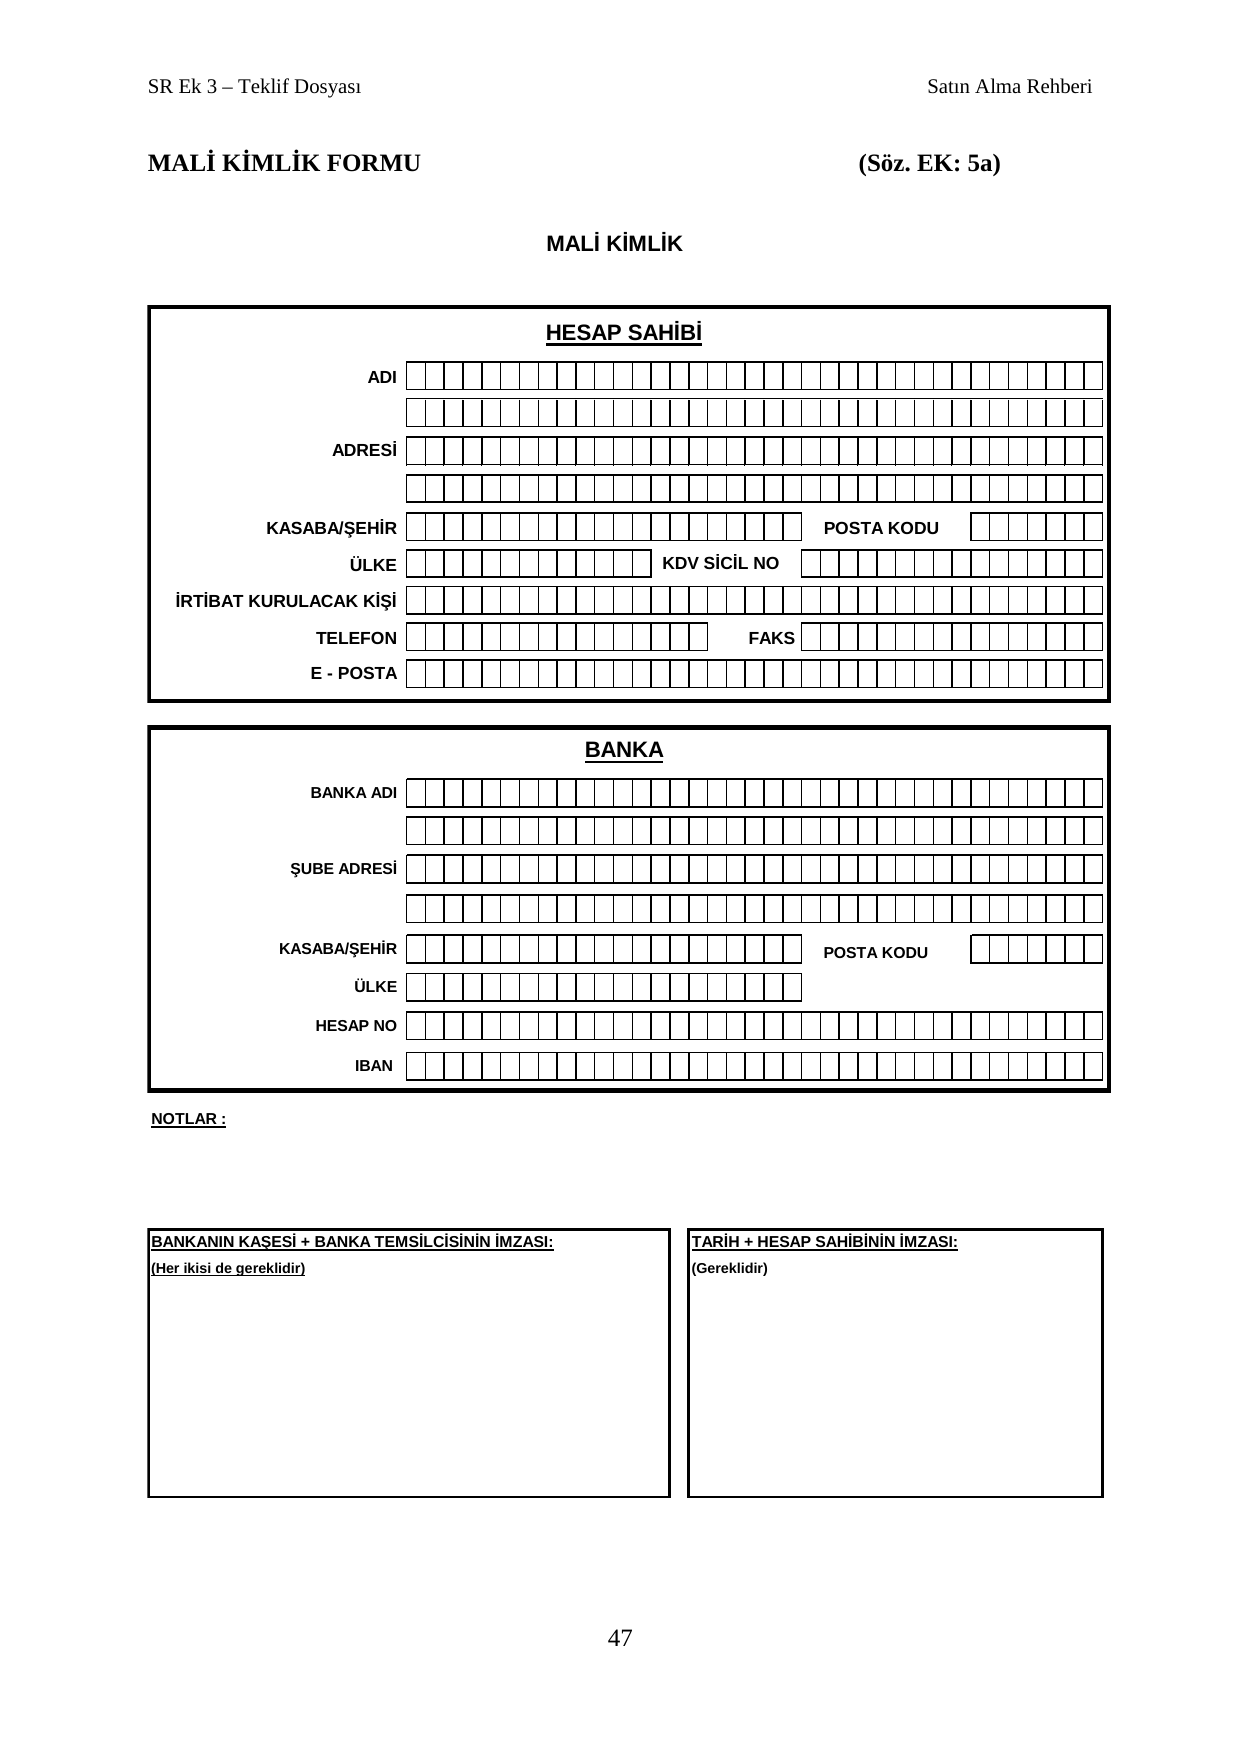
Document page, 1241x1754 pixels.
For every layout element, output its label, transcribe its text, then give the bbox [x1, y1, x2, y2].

text MALİ KİMLİK FORMU (Söz. EK: 5a) [148, 148, 1093, 176]
